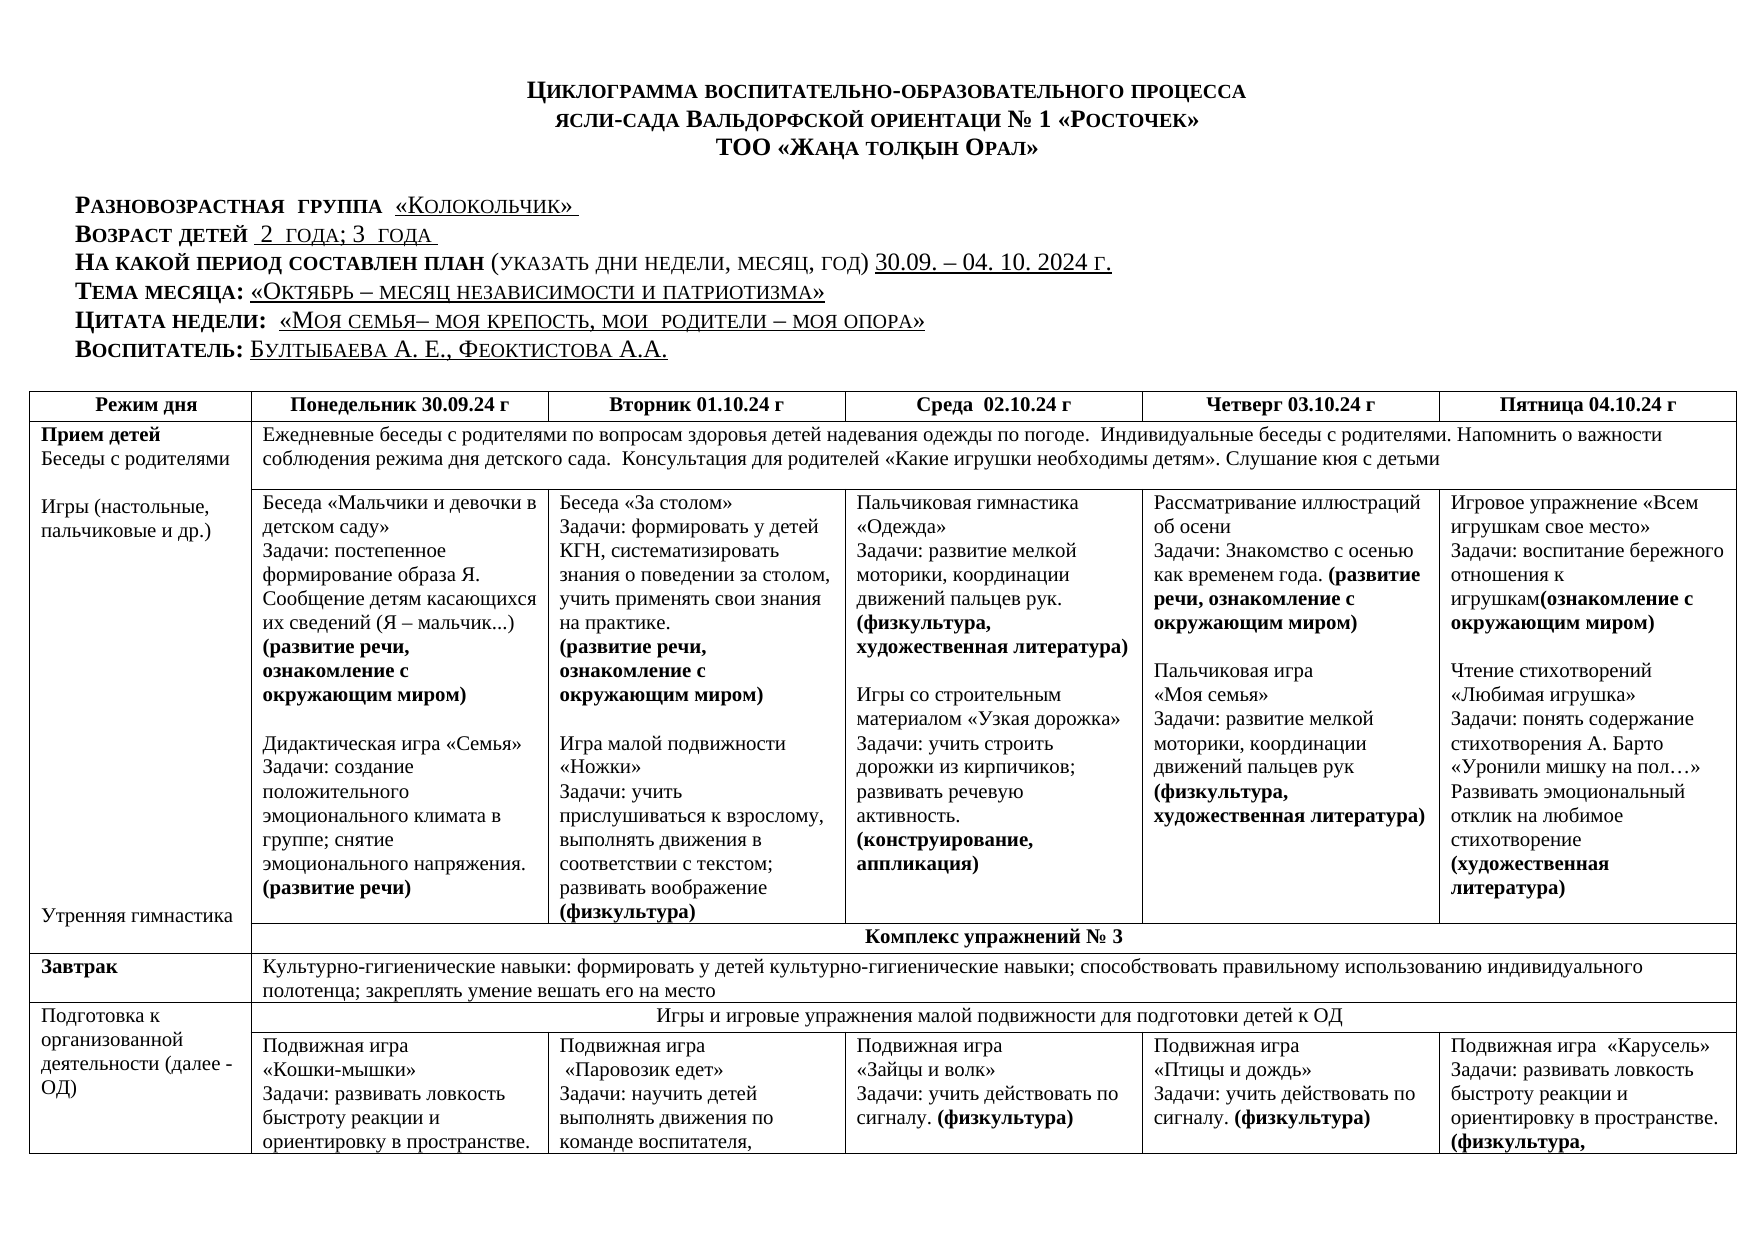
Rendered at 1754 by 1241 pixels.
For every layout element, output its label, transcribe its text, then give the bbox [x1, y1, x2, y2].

table_cell Беседа «Мальчики и девочки в детском саду» Задачи: постепенное формирование образа Я. Сообщение детям касающихся их сведений (Я – мальчик...) (развитие речи, ознакомление с окружающим миром) Дидактическая игра «Семья» Задачи: создание положительного эмоционального климата в группе; снятие эмоционального напряжения. (развитие речи) [252, 490, 548, 923]
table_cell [549, 1033, 845, 1153]
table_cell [252, 1033, 548, 1153]
text Циклограмма воспитательно-образовательного процесса [75, 75, 1679, 104]
table_cell Культурно-гигиенические навыки: формировать у детей культурно-гигиенические навыки; способствовать правильному использованию индивидуального полотенца; закреплять умение вешать его на место [252, 954, 1736, 1002]
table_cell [846, 1033, 1142, 1153]
text На какой период составлен план (указать дни недели, месяц, год) 30.09. – 04. 10. 2024 г. [75, 247, 1679, 276]
text Тема месяца: «Октябрь – месяц независимости и патриотизма» [75, 276, 1679, 305]
table_header Режим дня [30, 392, 251, 421]
table_header Четверг 03.10.24 г [1143, 392, 1439, 421]
table_cell Пальчиковая гимнастика «Одежда» Задачи: развитие мелкой моторики, координации движений пальцев рук. (физкультура, художественная литература) Игры со строительным материалом «Узкая дорожка» Задачи: учить строить дорожки из кирпичиков; развивать речевую активность. (конструирование, аппликация) [846, 490, 1142, 923]
table_cell Прием детей Беседы с родителями Игры (настольные, пальчиковые и др.) Утренняя гимнастика [30, 422, 251, 953]
text ТОО «Жаңа толқын Орал» [75, 132, 1679, 161]
table_header Понедельник 30.09.24 г [252, 392, 548, 421]
table_cell Беседа «За столом» Задачи: формировать у детей КГН, систематизировать знания о поведении за столом, учить применять свои знания на практике. (развитие речи, ознакомление с окружающим миром) Игра малой подвижности «Ножки» Задачи: учить прислушиваться к взрослому, выполнять движения в соответствии с текстом; развивать воображение (физкультура) [549, 490, 845, 923]
text Возраст детей 2 года; 3 года [75, 219, 1679, 247]
table_cell Завтрак [30, 954, 251, 1002]
table_cell Подготовка к организованной деятельности (далее - ОД) [30, 1003, 251, 1153]
text ясли-сада Вальдорфской ориентаци № 1 «Росточек» [75, 104, 1679, 132]
table_cell Игровое упражнение «Всем игрушкам свое место» Задачи: воспитание бережного отношения к игрушкам(ознакомление с окружающим миром) Чтение стихотворений «Любимая игрушка» Задачи: понять содержание стихотворения А. Барто «Уронили мишку на пол…» Развивать эмоциональный отклик на любимое стихотворение (художественная литература) [1440, 490, 1736, 923]
table_cell Комплекс упражнений № 3 [252, 924, 1736, 953]
text Воспитатель: Бултыбаева А. Е., Феоктистова А.А. [75, 334, 1679, 362]
text Цитата недели: «Моя семья– моя крепость, мои родители – моя опора» [75, 305, 1679, 334]
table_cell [1143, 1033, 1439, 1153]
text Разновозрастная группа «Колокольчик» [75, 190, 1679, 219]
table_header Среда 02.10.24 г [846, 392, 1142, 421]
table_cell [1440, 1033, 1736, 1153]
table_cell Рассматривание иллюстраций об осени Задачи: Знакомство с осенью как временем года. (развитие речи, ознакомление с окружающим миром) Пальчиковая игра «Моя семья» Задачи: развитие мелкой моторики, координации движений пальцев рук (физкультура, художественная литература) [1143, 490, 1439, 923]
table_header Пятница 04.10.24 г [1440, 392, 1736, 421]
table_cell Игры и игровые упражнения малой подвижности для подготовки детей к ОД [252, 1003, 1736, 1032]
table_cell Ежедневные беседы с родителями по вопросам здоровья детей надевания одежды по погоде. Индивидуальные беседы с родителями. Напомнить о важности соблюдения режима дня детского сада. Консультация для родителей «Какие игрушки необходимы детям». Слушание кюя с детьми [252, 422, 1736, 489]
table_header Вторник 01.10.24 г [549, 392, 845, 421]
